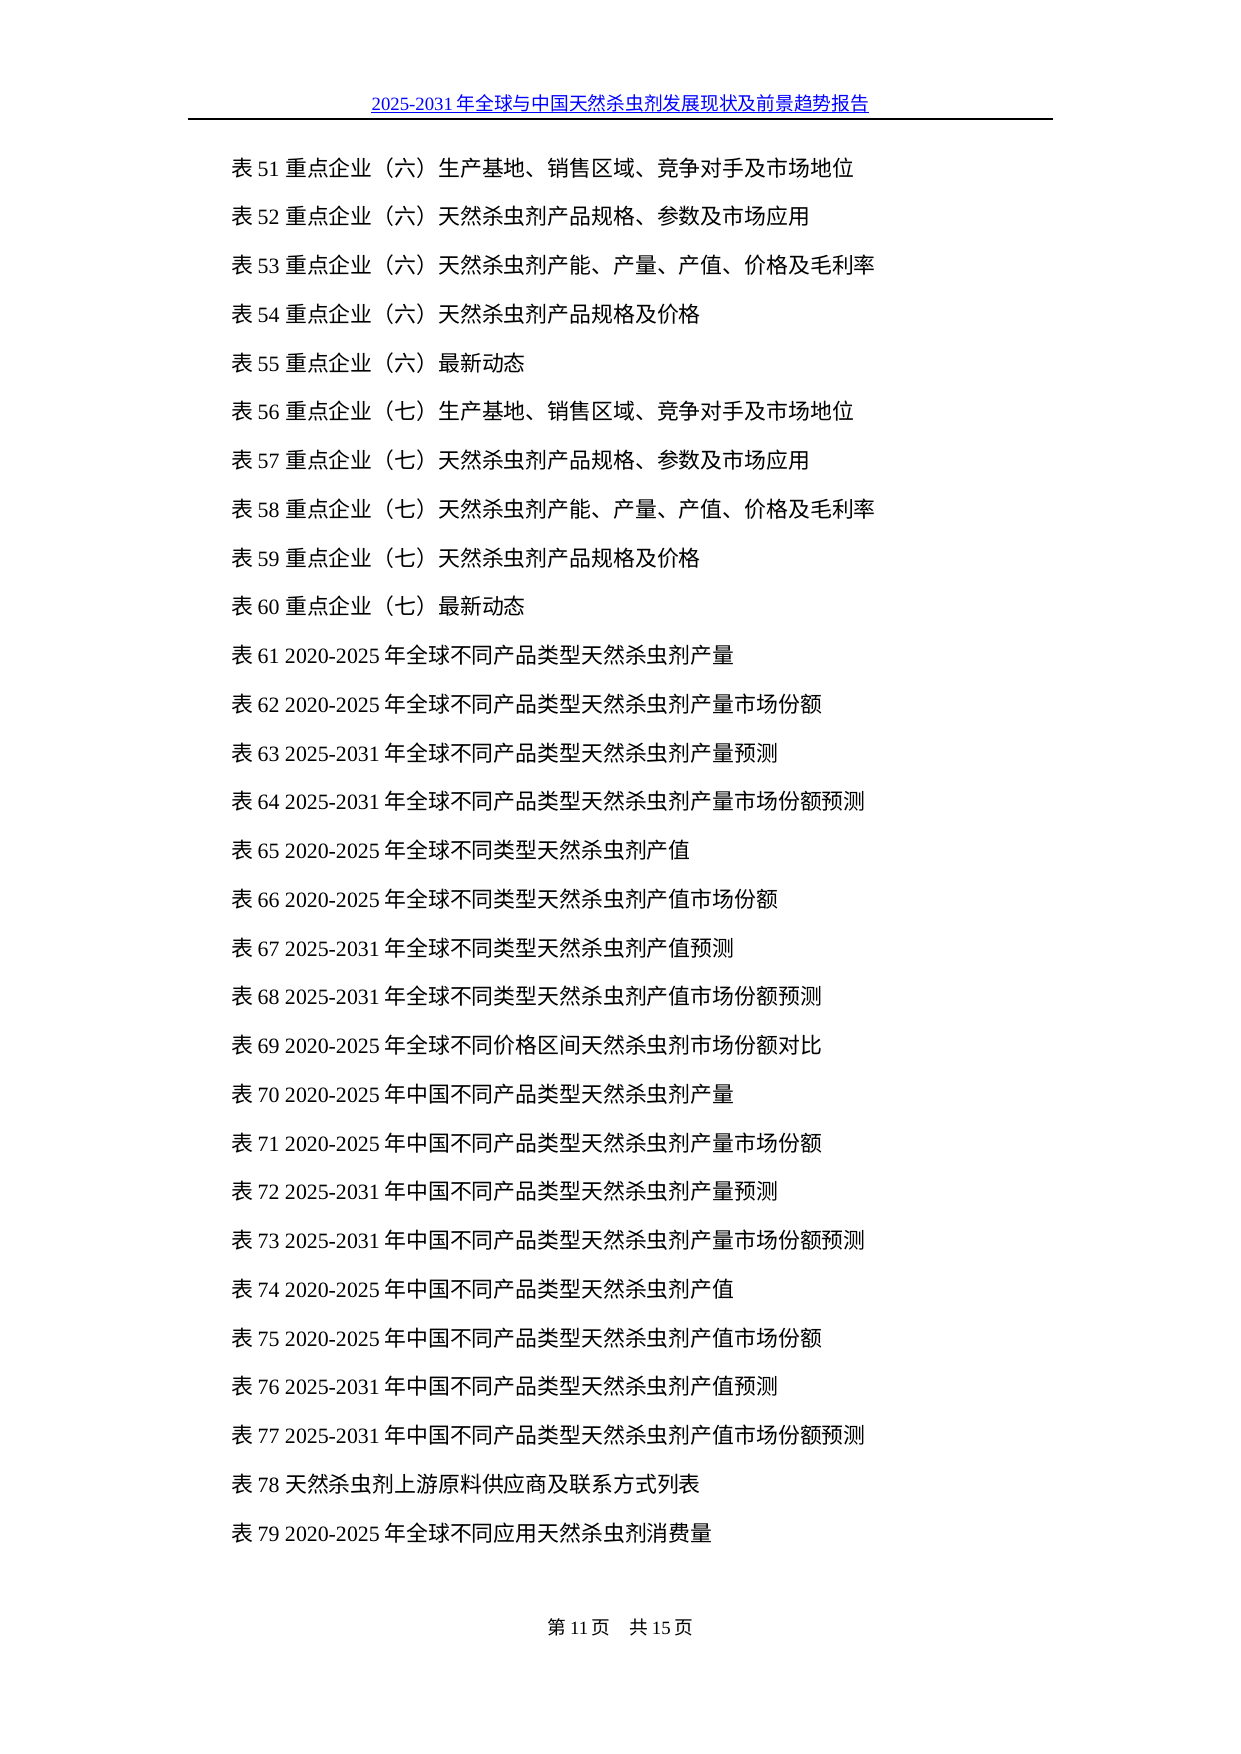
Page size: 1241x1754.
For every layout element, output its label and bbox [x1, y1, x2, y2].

text [187, 150, 1053, 1548]
